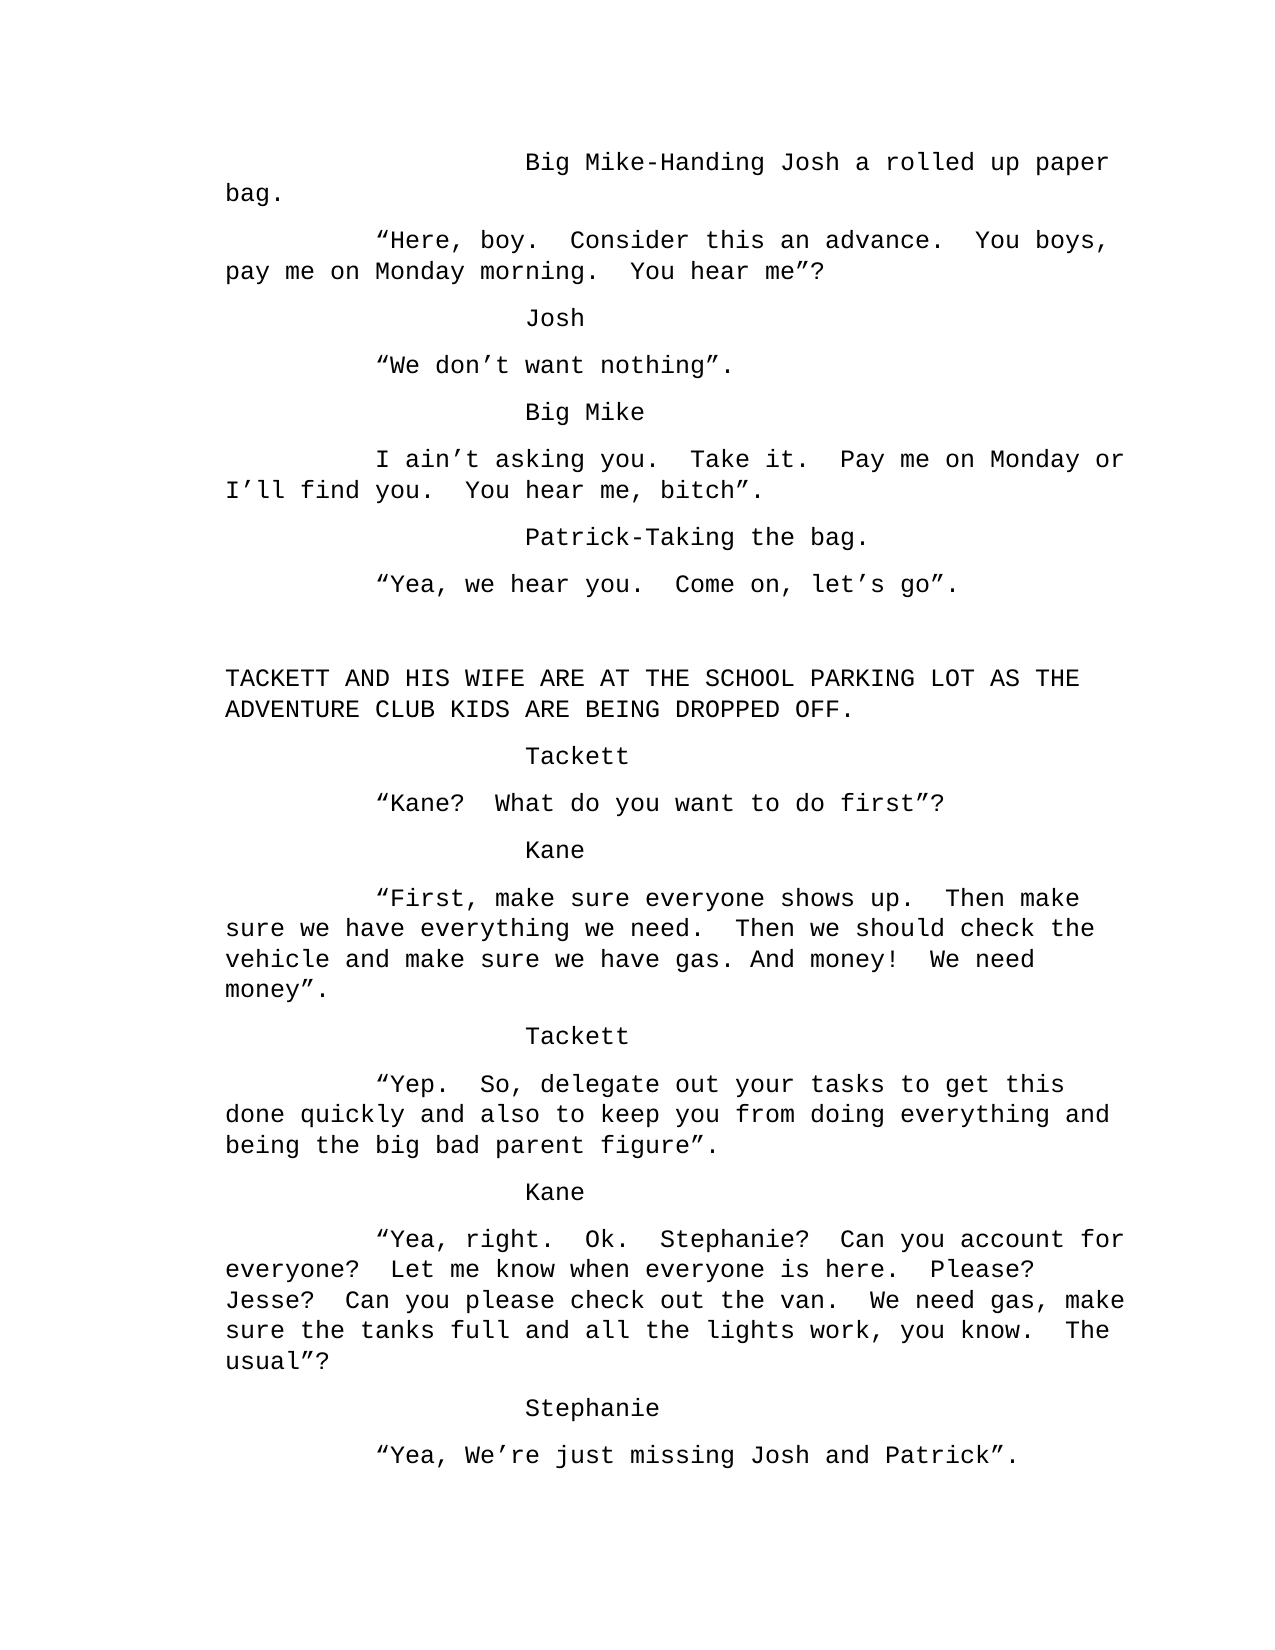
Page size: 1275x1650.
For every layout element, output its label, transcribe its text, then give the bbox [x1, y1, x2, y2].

text “Yep. So, delegate out your tasks to get this done quickly and also to keep you from doing everything and being the big bad parent figure”. [225, 1071, 1125, 1161]
text I ain’t asking you. Take it. Pay me on Monday or I’ll find you. You hear me, bitch”. [225, 447, 1125, 506]
text Josh [225, 305, 1125, 334]
text “Yea, we hear you. Come on, let’s go”. [225, 572, 1125, 600]
text “First, make sure everyone shows up. Then make sure we have everything we need. Then we should check the vehicle and make sure we have gas. And money! We need money”. [225, 885, 1125, 1005]
text Patrick-Taking the bag. [225, 525, 1125, 553]
text “Yea, right. Ok. Stephanie? Can you account for everyone? Let me know when everyone is here. Please? Jesse? Can you please check out the van. We need gas, make sure the tanks full and all the lights work, you know. The usual”? [225, 1227, 1125, 1377]
text Tackett [225, 744, 1125, 772]
text Kane [225, 1179, 1125, 1208]
text TACKETT AND HIS WIFE ARE AT THE SCHOOL PARKING LOT AS THE ADVENTURE CLUB KIDS ARE BEING DROPPED OFF. [225, 666, 1125, 725]
text “Here, boy. Consider this an advance. You boys, pay me on Monday morning. You hear me”? [225, 228, 1125, 287]
text Stephanie [225, 1396, 1125, 1424]
text Tackett [225, 1024, 1125, 1052]
text “Kane? What do you want to do first”? [225, 791, 1125, 819]
text Kane [225, 838, 1125, 866]
text “We don’t want nothing”. [225, 353, 1125, 381]
text Big Mike-Handing Josh a rolled up paper bag. [225, 150, 1125, 209]
text Big Mike [225, 400, 1125, 428]
text “Yea, We’re just missing Josh and Patrick”. [225, 1443, 1125, 1471]
